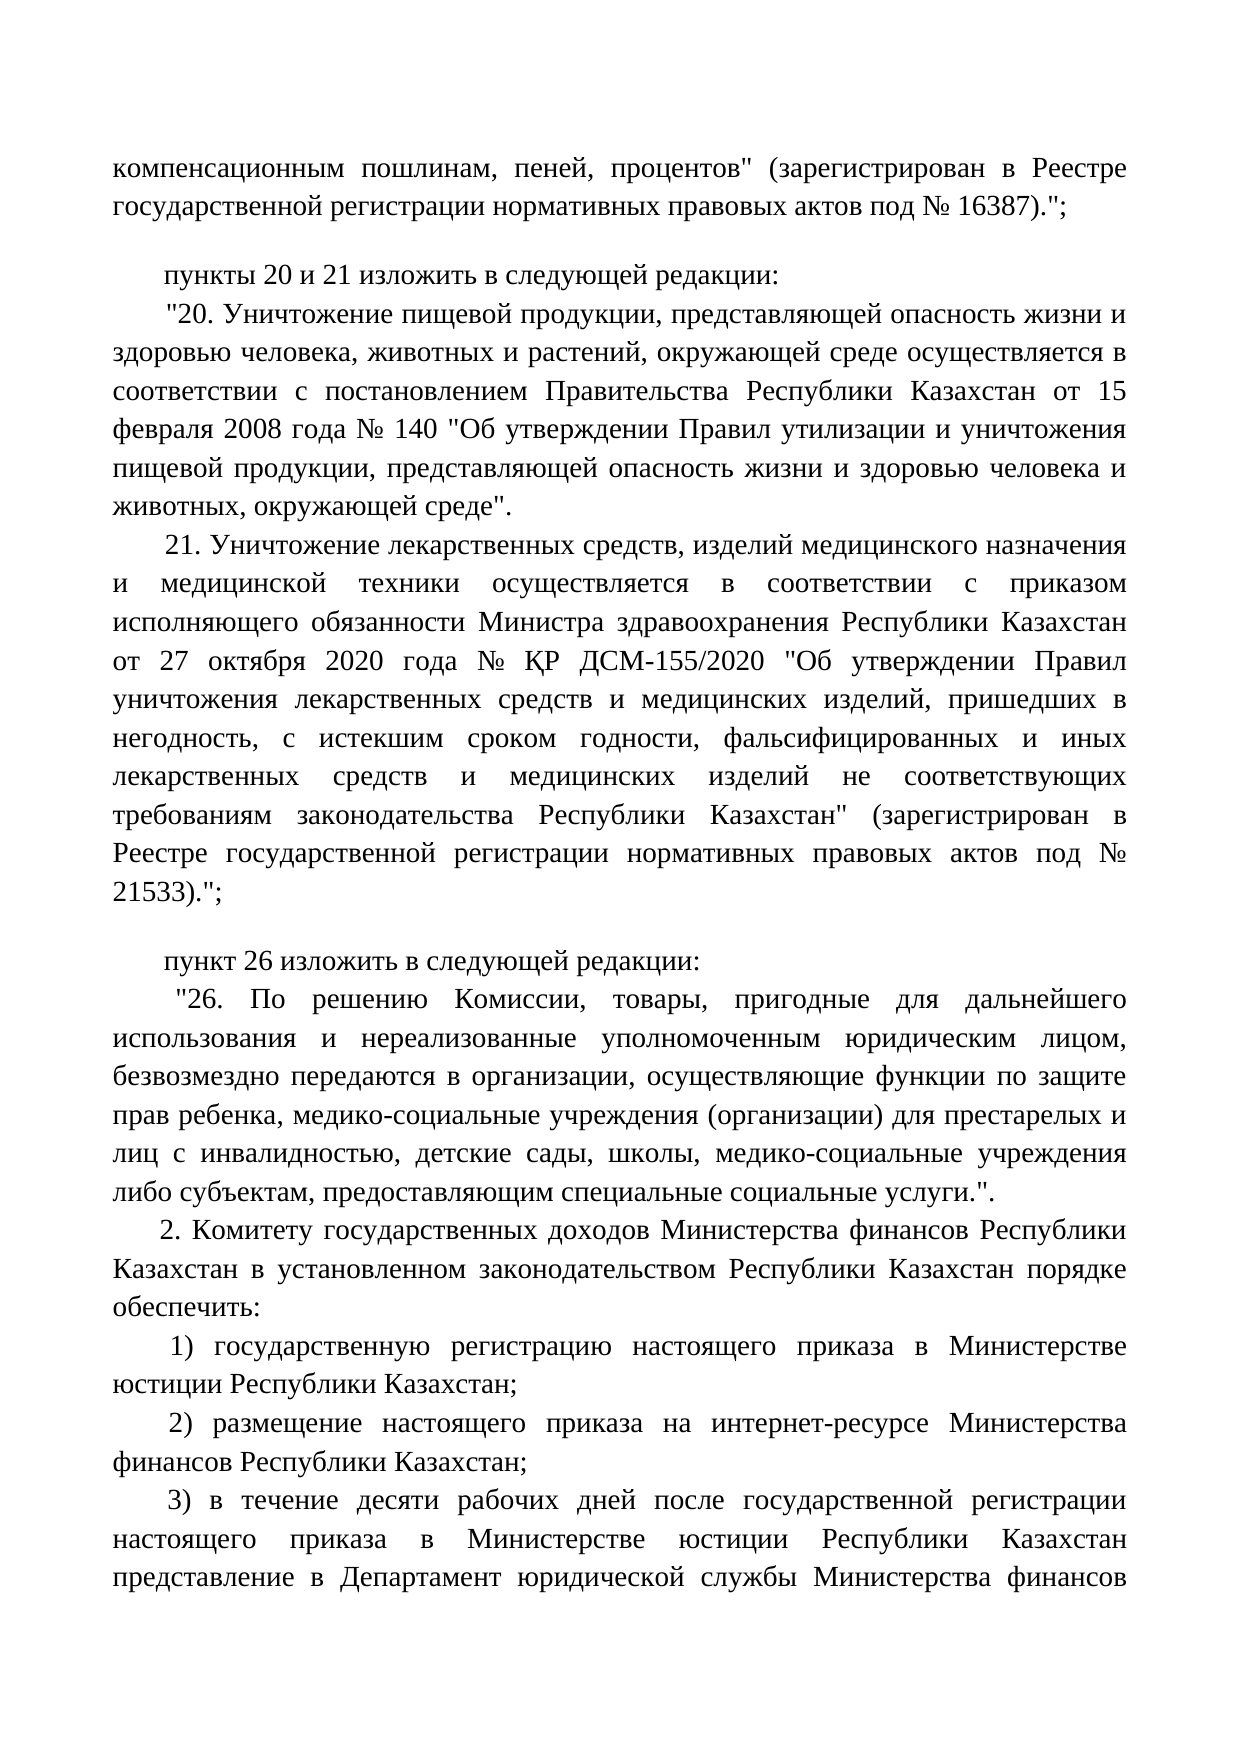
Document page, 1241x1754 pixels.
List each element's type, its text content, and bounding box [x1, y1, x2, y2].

text 2. Комитету государственных доходов Министерства финансов Республики Казахстан в установленном законодательством Республики Казахстан порядке обеспечить: [112, 1212, 1128, 1323]
text 21. Уничтожение лекарственных средств, изделий медицинского назначения и медицинской техники осуществляется в соответствии с приказом исполняющего обязанности Министра здравоохранения Республики Казахстан от 27 октября 2020 года № ҚР ДСМ-155/2020 "Об утверждении Правил уничтожения лекарственных средств и медицинских изделий, пришедших в негодность, с истекшим сроком годности, фальсифицированных и иных лекарственных средств и медицинских изделий не соответствующих требованиям законодательства Республики Казахстан" (зарегистрирован в Реестре государственной регистрации нормативных правовых актов под № 21533)."; [112, 527, 1128, 907]
text "20. Уничтожение пищевой продукции, представляющей опасность жизни и здоровью человека, животных и растений, окружающей среде осуществляется в соответствии с постановлением Правительства Республики Казахстан от 15 февраля 2008 года № 140 "Об утверждении Правил утилизации и уничтожения пищевой продукции, представляющей опасность жизни и здоровью человека и животных, окружающей среде". [112, 296, 1128, 522]
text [112, 1482, 1128, 1593]
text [112, 150, 1128, 222]
text пункт 26 изложить в следующей редакции: [112, 943, 1128, 976]
text 2) размещение настоящего приказа на интернет-ресурсе Министерства финансов Республики Казахстан; [112, 1405, 1128, 1477]
text 1) государственную регистрацию настоящего приказа в Министерстве юстиции Республики Казахстан; [112, 1328, 1128, 1400]
text пункты 20 и 21 изложить в следующей редакции: [112, 257, 1128, 291]
text "26. По решению Комиссии, товары, пригодные для дальнейшего использования и нереализованные уполномоченным юридическим лицом, безвозмездно передаются в организации, осуществляющие функции по защите прав ребенка, медико-социальные учреждения (организации) для престарелых и лиц с инвалидностью, детские сады, школы, медико-социальные учреждения либо субъектам, предоставляющим специальные социальные услуги.". [112, 981, 1128, 1207]
